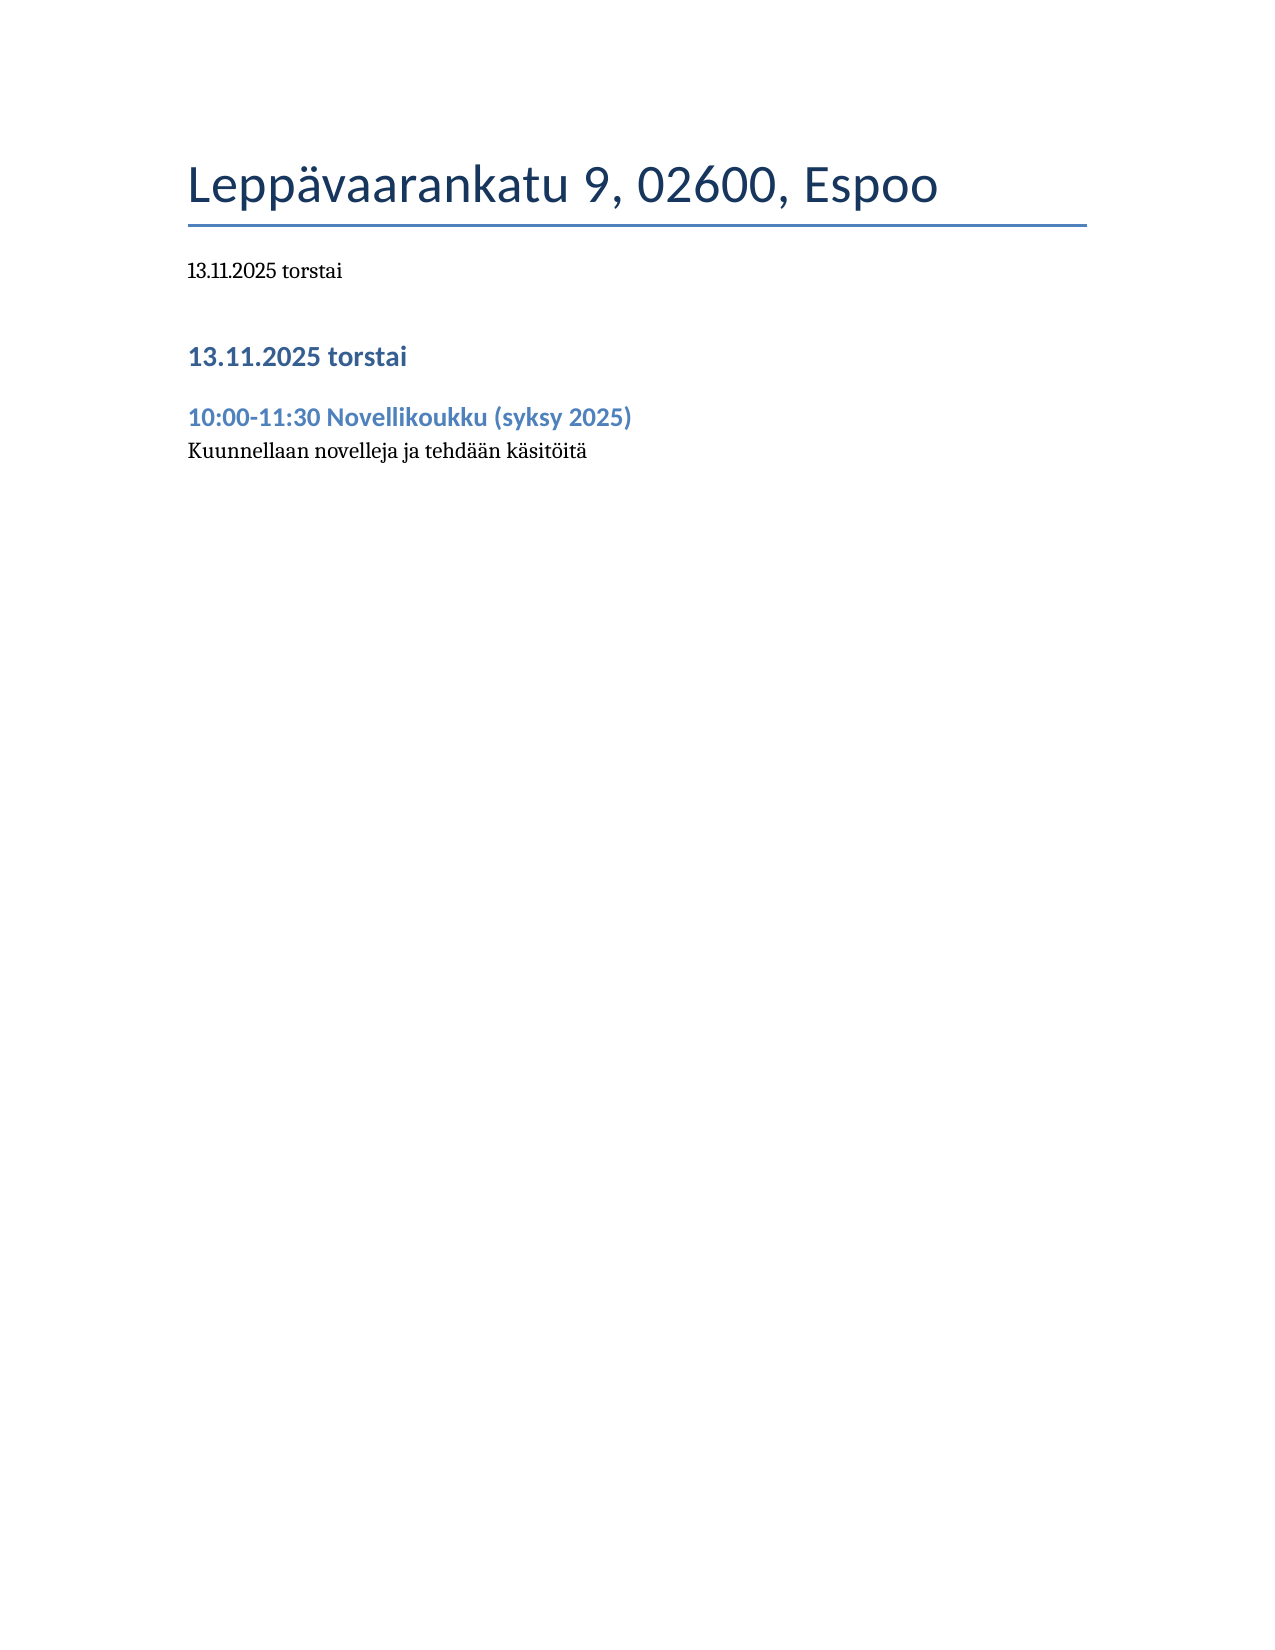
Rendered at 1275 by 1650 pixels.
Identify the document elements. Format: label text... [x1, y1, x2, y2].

text 13.11.2025 torstai [187, 258, 1087, 284]
text Kuunnellaan novelleja ja tehdään käsitöitä [187, 438, 1087, 464]
title Leppävaarankatu 9, 02600, Espoo [187, 150, 1087, 227]
subtitle 13.11.2025 torstai [187, 338, 1087, 374]
subtitle 10:00-11:30 Novellikoukku (syksy 2025) [187, 400, 1087, 433]
